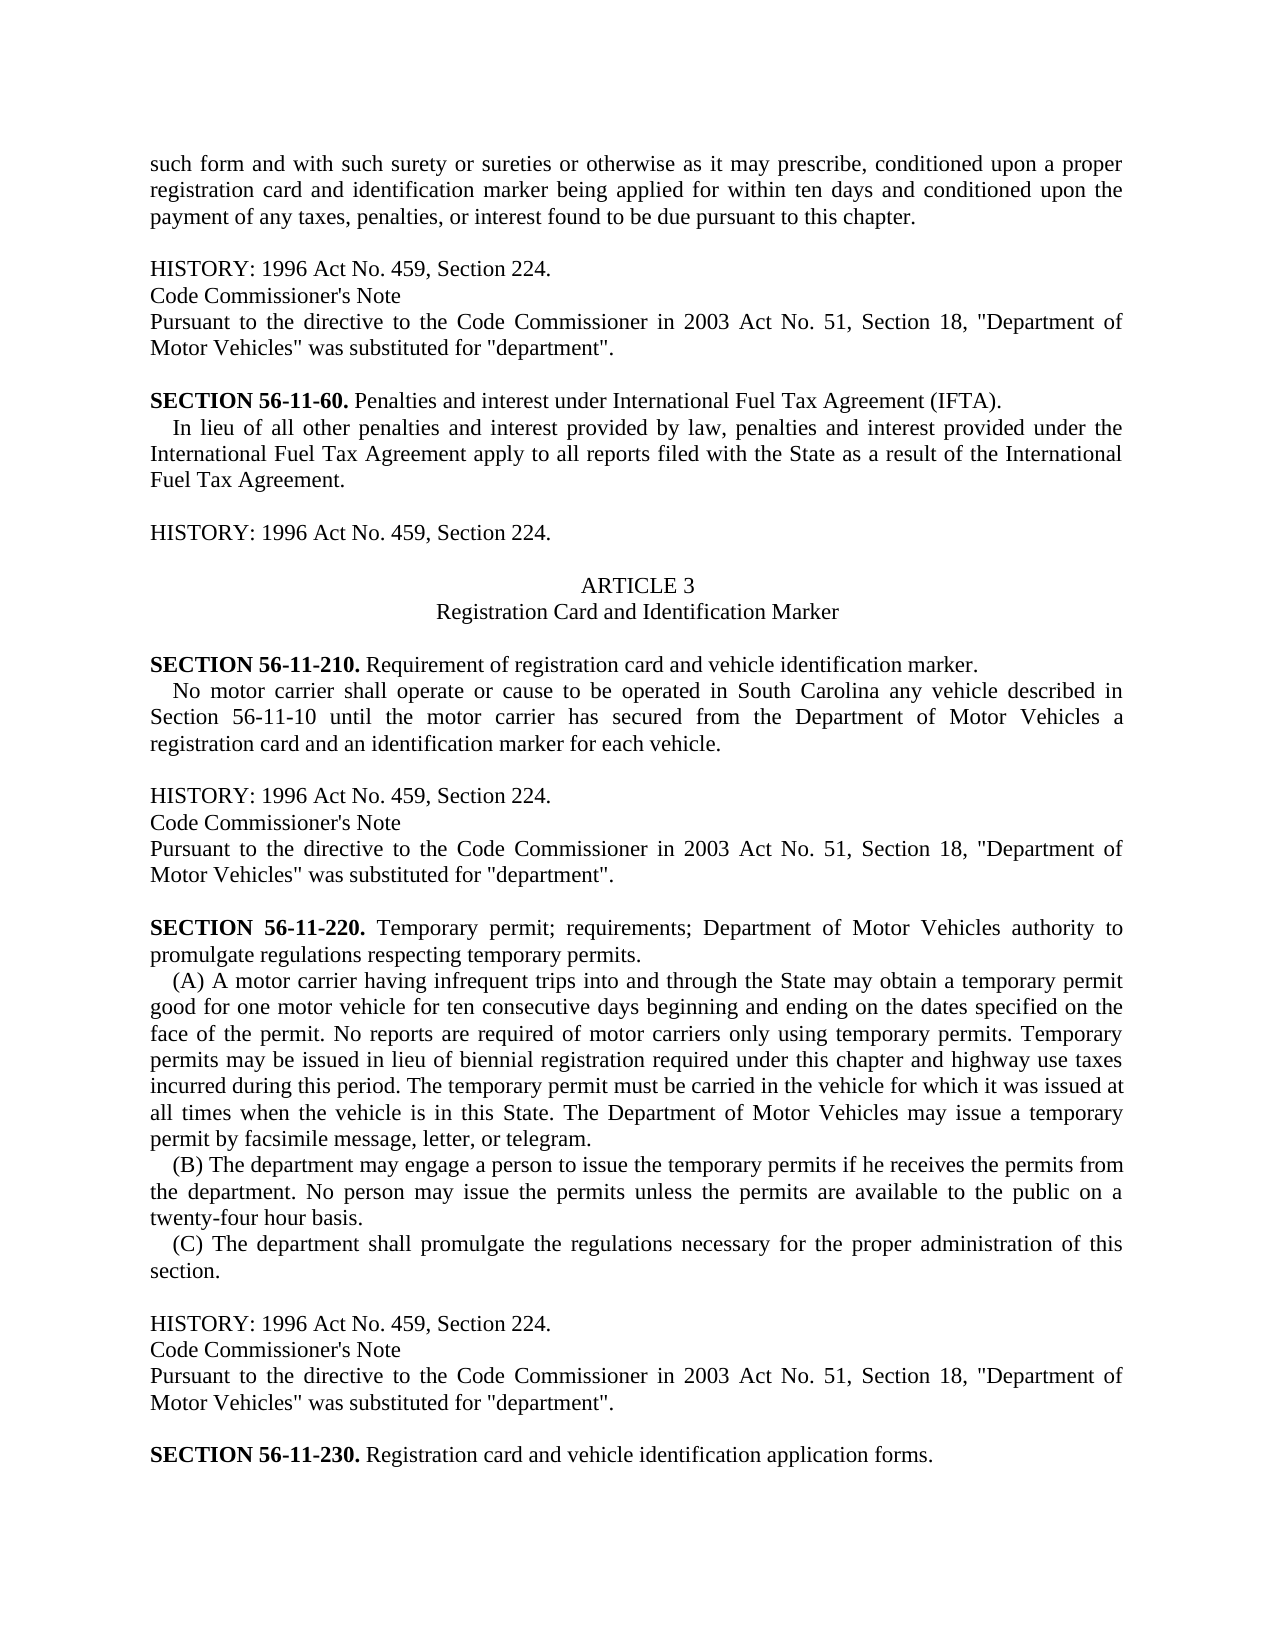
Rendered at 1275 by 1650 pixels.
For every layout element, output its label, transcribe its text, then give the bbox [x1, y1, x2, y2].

text Registration Card and Identification Marker [150, 598, 1125, 624]
text (B) The department may engage a person to issue the temporary permits if he receives the permits from the department. No person may issue the permits unless the permits are available to the public on a twenty-four hour basis. [150, 1151, 1125, 1231]
text Code Commissioner's Note [150, 282, 1125, 308]
text HISTORY: 1996 Act No. 459, Section 224. [150, 1309, 1125, 1336]
text HISTORY: 1996 Act No. 459, Section 224. [150, 782, 1125, 809]
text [150, 150, 1125, 229]
text SECTION 56-11-60. Penalties and interest under International Fuel Tax Agreement (IFTA). [150, 387, 1125, 413]
text (A) A motor carrier having infrequent trips into and through the State may obtain a temporary permit good for one motor vehicle for ten consecutive days beginning and ending on the dates specified on the face of the permit. No reports are required of motor carriers only using temporary permits. Temporary permits may be issued in lieu of biennial registration required under this chapter and highway use taxes incurred during this period. The temporary permit must be carried in the vehicle for which it was issued at all times when the vehicle is in this State. The Department of Motor Vehicles may issue a temporary permit by facsimile message, letter, or telegram. [150, 967, 1125, 1151]
text HISTORY: 1996 Act No. 459, Section 224. [150, 519, 1125, 545]
text SECTION 56-11-220. Temporary permit; requirements; Department of Motor Vehicles authority to promulgate regulations respecting temporary permits. [150, 914, 1125, 967]
text SECTION 56-11-230. Registration card and vehicle identification application forms. [150, 1441, 1125, 1468]
text Pursuant to the directive to the Code Commissioner in 2003 Act No. 51, Section 18, "Department of Motor Vehicles" was substituted for "department". [150, 308, 1125, 361]
text In lieu of all other penalties and interest provided by law, penalties and interest provided under the International Fuel Tax Agreement apply to all reports filed with the State as a result of the International Fuel Tax Agreement. [150, 413, 1125, 493]
text No motor carrier shall operate or cause to be operated in South Carolina any vehicle described in Section 56-11-10 until the motor carrier has secured from the Department of Motor Vehicles a registration card and an identification marker for each vehicle. [150, 677, 1125, 756]
text Code Commissioner's Note [150, 809, 1125, 835]
text (C) The department shall promulgate the regulations necessary for the proper administration of this section. [150, 1231, 1125, 1283]
text HISTORY: 1996 Act No. 459, Section 224. [150, 255, 1125, 282]
text Code Commissioner's Note [150, 1336, 1125, 1362]
text SECTION 56-11-210. Requirement of registration card and vehicle identification marker. [150, 651, 1125, 677]
text ARTICLE 3 [150, 572, 1125, 598]
text Pursuant to the directive to the Code Commissioner in 2003 Act No. 51, Section 18, "Department of Motor Vehicles" was substituted for "department". [150, 1362, 1125, 1415]
text Pursuant to the directive to the Code Commissioner in 2003 Act No. 51, Section 18, "Department of Motor Vehicles" was substituted for "department". [150, 835, 1125, 888]
